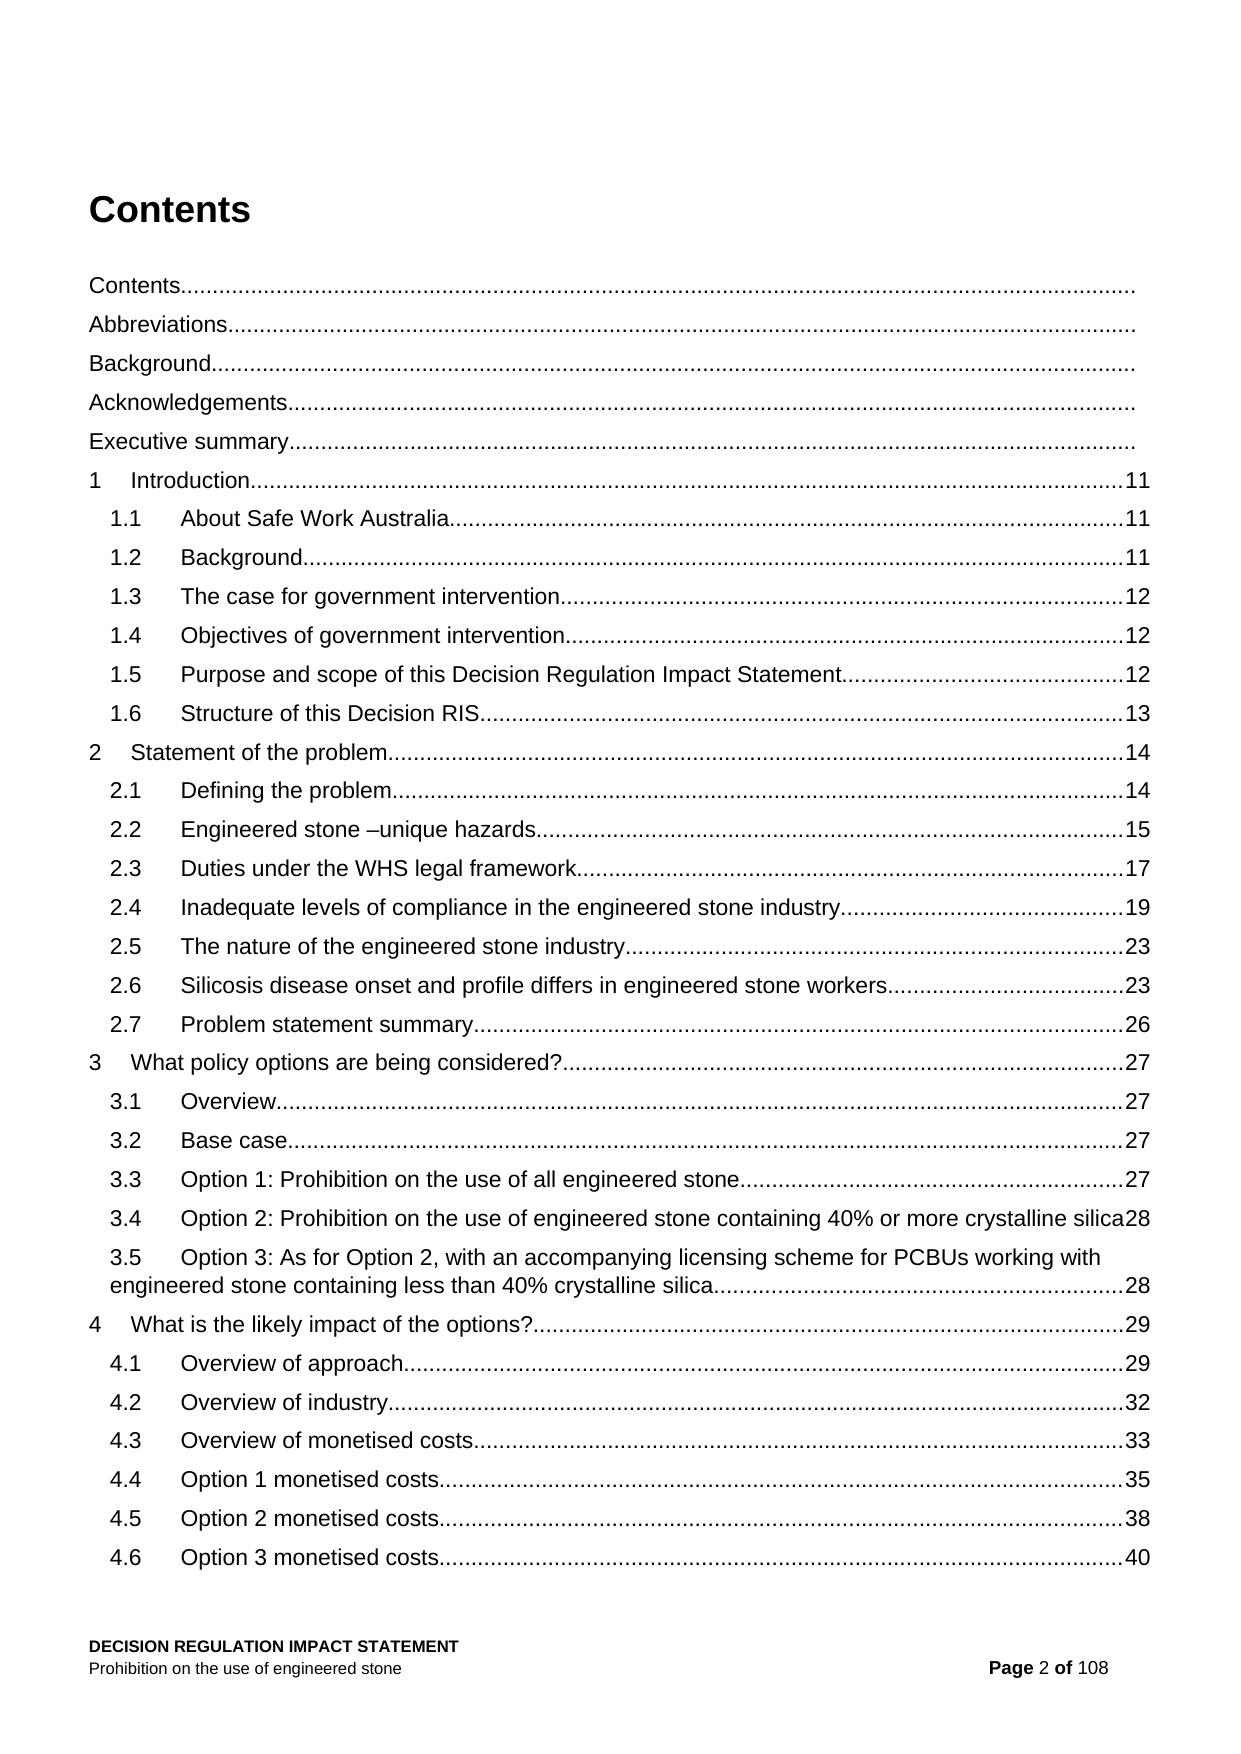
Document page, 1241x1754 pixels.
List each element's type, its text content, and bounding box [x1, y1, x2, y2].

text Executive summary 6 [89, 428, 1137, 454]
text 1.2 Background 11 [109, 544, 1152, 571]
text 1.4 Objectives of government intervention 12 [109, 622, 1152, 648]
text 1 Introduction 11 [89, 467, 1137, 493]
text 2 Statement of the problem 14 [89, 738, 1137, 765]
text 3.3 Option 1: Prohibition on the use of all engineered stone 27 [109, 1166, 1152, 1192]
text 3.2 Base case 27 [109, 1127, 1152, 1153]
text 1.5 Purpose and scope of this Decision Regulation Impact Statement 12 [109, 661, 1152, 687]
text Contents 2 [89, 272, 1137, 299]
text 2.2 Engineered stone –unique hazards 15 [109, 816, 1152, 843]
text 4.3 Overview of monetised costs 33 [109, 1427, 1152, 1454]
text 1.6 Structure of this Decision RIS 13 [109, 700, 1152, 726]
text 3.5 Option 3: As for Option 2, with an accompanying licensing scheme for PCBUs working with engineered stone containing less than 40% crystalline silica 28 [109, 1244, 1152, 1298]
subtitle Contents [89, 187, 1152, 231]
text 4.4 Option 1 monetised costs 35 [109, 1466, 1152, 1493]
text 4.5 Option 2 monetised costs 38 [109, 1505, 1152, 1532]
text 3.4 Option 2: Prohibition on the use of engineered stone containing 40% or more crystalline silica 28 [109, 1205, 1152, 1231]
text 3.1 Overview 27 [109, 1088, 1152, 1114]
text 2.3 Duties under the WHS legal framework 17 [109, 855, 1152, 881]
text 2.1 Defining the problem 14 [109, 777, 1152, 804]
text 4.2 Overview of industry 32 [109, 1389, 1152, 1415]
text Background 5 [89, 350, 1137, 376]
text 2.4 Inadequate levels of compliance in the engineered stone industry 19 [109, 894, 1152, 920]
text 4.6 Option 3 monetised costs 40 [109, 1544, 1152, 1570]
text 2.7 Problem statement summary 26 [109, 1011, 1152, 1037]
text 3 What policy options are being considered? 27 [89, 1049, 1137, 1076]
text 1.1 About Safe Work Australia 11 [109, 505, 1152, 532]
text 4.1 Overview of approach 29 [109, 1350, 1152, 1376]
text 2.5 The nature of the engineered stone industry 23 [109, 933, 1152, 959]
text 1.3 The case for government intervention 12 [109, 583, 1152, 609]
text Acknowledgements 5 [89, 389, 1137, 415]
text Abbreviations 4 [89, 311, 1137, 337]
text 4 What is the likely impact of the options? 29 [89, 1311, 1137, 1337]
text 2.6 Silicosis disease onset and profile differs in engineered stone workers 23 [109, 972, 1152, 998]
